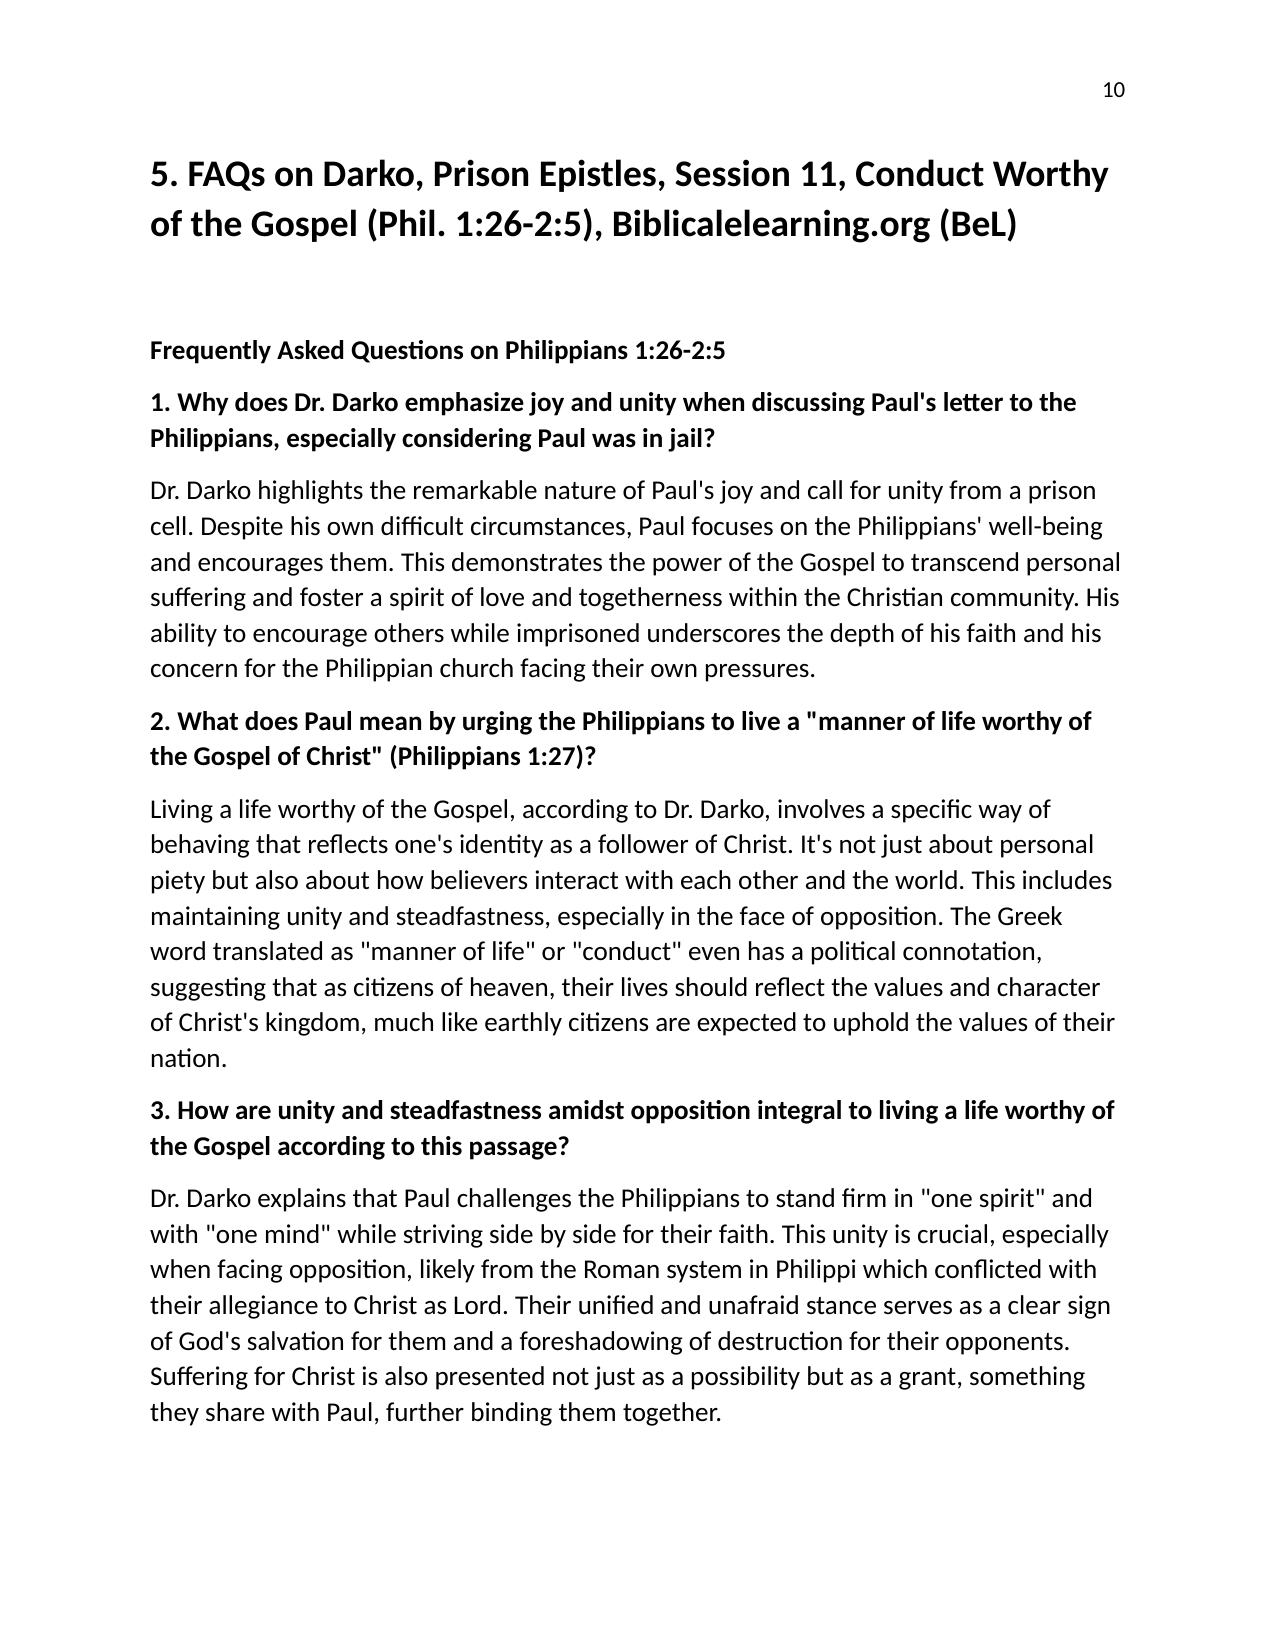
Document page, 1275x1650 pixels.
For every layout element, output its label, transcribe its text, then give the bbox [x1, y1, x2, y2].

text 3. How are unity and steadfastness amidst opposition integral to living a life worthy of the Gospel according to this passage? [150, 1093, 1125, 1162]
text Dr. Darko explains that Paul challenges the Philippians to stand firm in "one spirit" and with "one mind" while striving side by side for their faith. This unity is crucial, especially when facing opposition, likely from the Roman system in Philippi which conflicted with their allegiance to Christ as Lord. Their unified and unafraid stance serves as a clear sign of God's salvation for them and a foreshadowing of destruction for their opponents. Suffering for Christ is also presented not just as a possibility but as a grant, something they share with Paul, further binding them together. [150, 1181, 1125, 1428]
text Frequently Asked Questions on Philippians 1:26-2:5 [150, 333, 1125, 366]
text 2. What does Paul mean by urging the Philippians to live a "manner of life worthy of the Gospel of Christ" (Philippians 1:27)? [150, 704, 1125, 772]
text Dr. Darko highlights the remarkable nature of Paul's joy and call for unity from a prison cell. Despite his own difficult circumstances, Paul focuses on the Philippians' well-being and encourages them. This demonstrates the power of the Gospel to transcend personal suffering and foster a spirit of love and togetherness within the Christian community. His ability to encourage others while imprisoned underscores the depth of his faith and his concern for the Philippian church facing their own pressures. [150, 473, 1125, 684]
text 1. Why does Dr. Darko emphasize joy and unity when discussing Paul's letter to the Philippians, especially considering Paul was in jail? [150, 386, 1125, 454]
text Living a life worthy of the Gospel, according to Dr. Darko, involves a specific way of behaving that reflects one's identity as a follower of Christ. It's not just about personal piety but also about how believers interact with each other and the world. This includes maintaining unity and steadfastness, especially in the face of opposition. The Greek word translated as "manner of life" or "conduct" even has a political connotation, suggesting that as citizens of heaven, their lives should reflect the values and character of Christ's kingdom, much like earthly citizens are expected to uphold the values of their nation. [150, 792, 1125, 1074]
text 5. FAQs on Darko, Prison Epistles, Session 11, Conduct Worthy of the Gospel (Phil. 1:26-2:5), Biblicalelearning.org (BeL) Top of Form [150, 150, 1125, 314]
